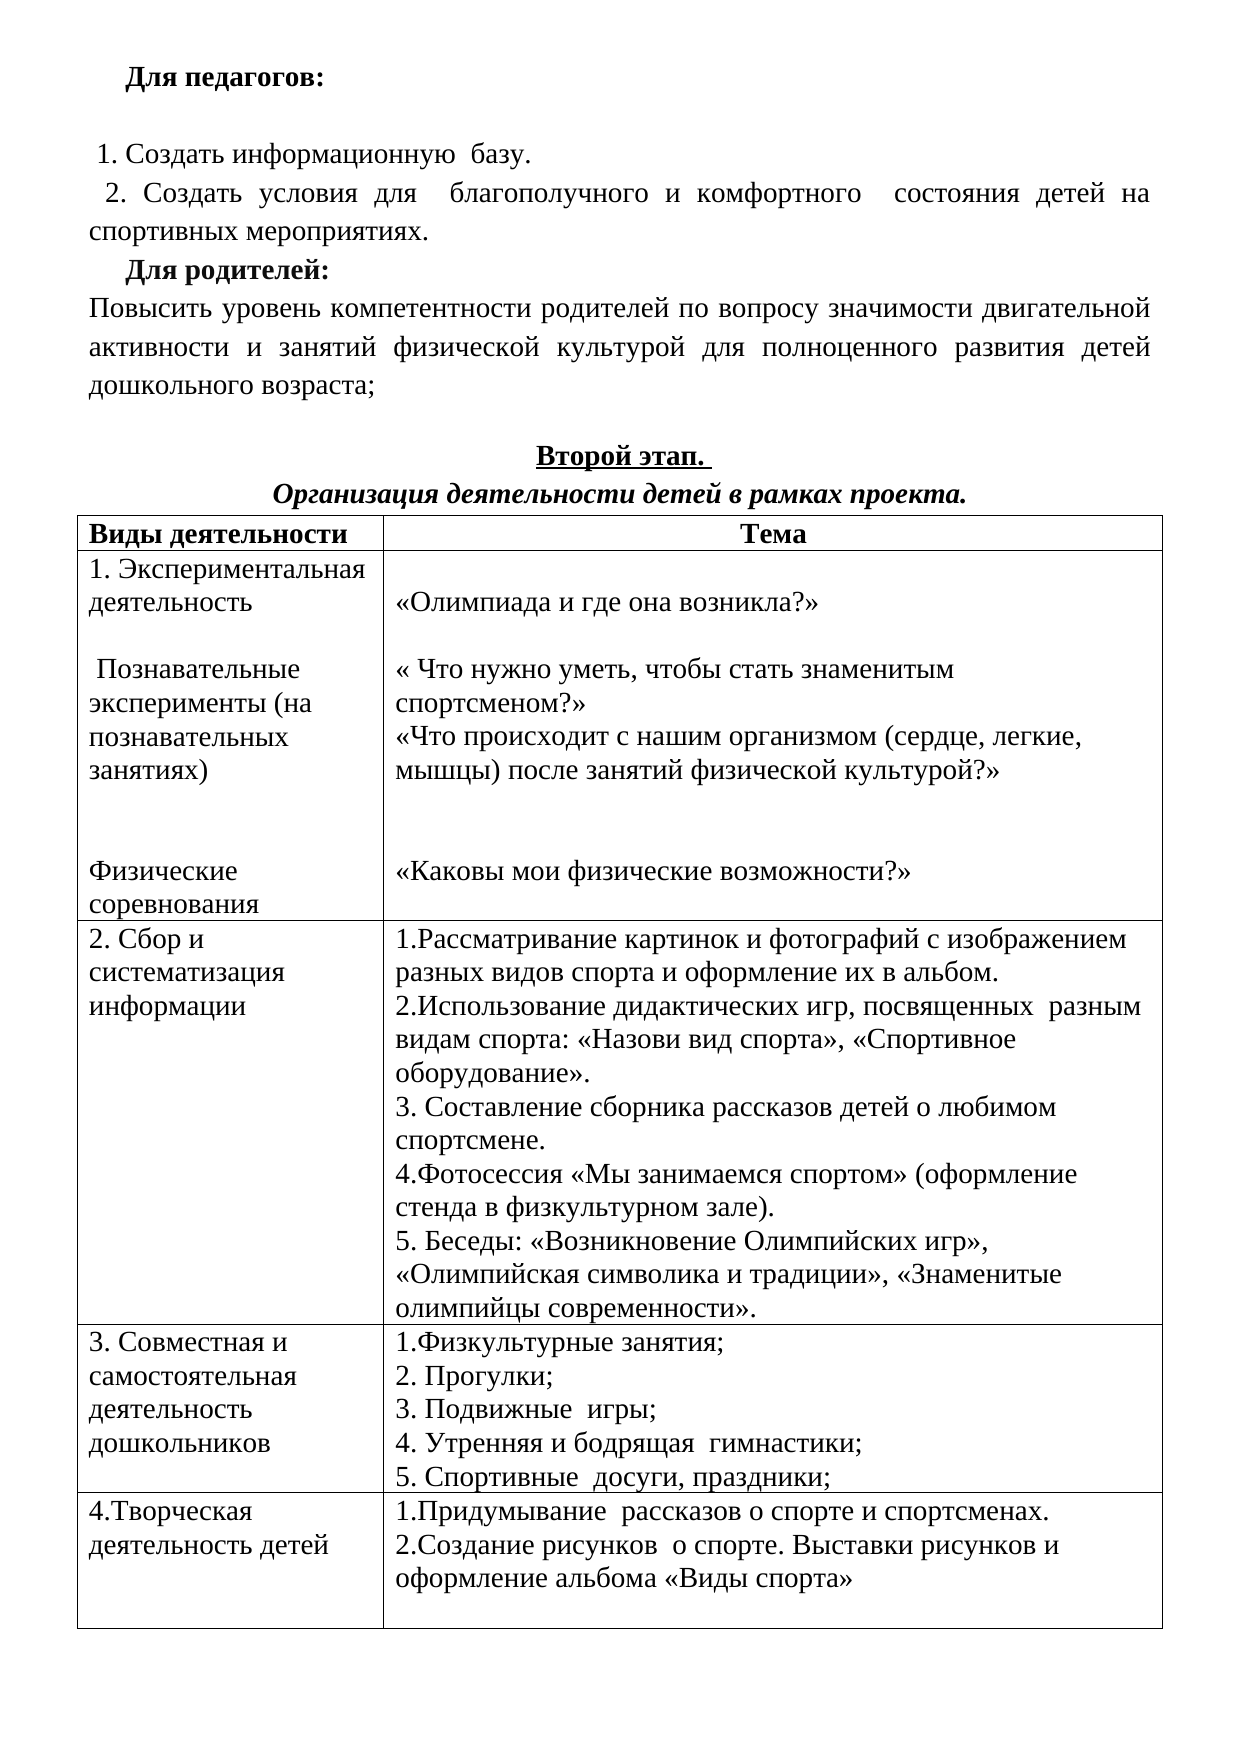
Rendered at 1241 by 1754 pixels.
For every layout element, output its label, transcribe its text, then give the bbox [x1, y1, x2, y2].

table_cell «Олимпиада и где она возникла?» « Что нужно уметь, чтобы стать знаменитым спортсменом?» «Что происходит с нашим организмом (сердце, легкие, мышцы) после занятий физической культурой?» «Каковы мои физические возможности?» [384, 551, 1162, 920]
table_cell 2. Сбор и систематизация информации [78, 921, 383, 1323]
list Повысить уровень компетентности родителей по вопросу значимости двигательной активности и занятий физической культурой для полноценного развития детей дошкольного возраста; [89, 290, 1152, 401]
table_header Тема [384, 516, 1162, 550]
text Второй этап. [89, 438, 1152, 472]
table_cell 1.Придумывание рассказов о спорте и спортсменах. 2.Создание рисунков о спорте. Выставки рисунков и оформление альбома «Виды спорта» [384, 1493, 1162, 1627]
table_cell 1.Физкультурные занятия; 2. Прогулки; 3. Подвижные игры; 4. Утренняя и бодрящая гимнастики; 5. Спортивные досуги, праздники; [384, 1325, 1162, 1492]
table_cell 3. Совместная и самостоятельная деятельность дошкольников [78, 1325, 383, 1492]
table_cell 1. Экспериментальная деятельность Познавательные эксперименты (на познавательных занятиях) Физические соревнования [78, 551, 383, 920]
table_cell 1.Рассматривание картинок и фотографий с изображением разных видов спорта и оформление их в альбом. 2.Использование дидактических игр, посвященных разным видам спорта: «Назови вид спорта», «Спортивное оборудование». 3. Составление сборника рассказов детей о любимом спортсмене. 4.Фотосессия «Мы занимаемся спортом» (оформление стенда в физкультурном зале). 5. Беседы: «Возникновение Олимпийских игр», «Олимпийская символика и традиции», «Знаменитые олимпийцы современности». [384, 921, 1162, 1323]
text Для родителей: [89, 252, 1152, 285]
text Для педагогов: 1. Создать информационную базу. [89, 59, 1152, 170]
text Организация деятельности детей в рамках проекта. [89, 477, 1152, 510]
table_cell 4.Творческая деятельность детей [78, 1493, 383, 1627]
table_header Виды деятельности [78, 516, 383, 550]
text 2. Создать условия для благополучного и комфортного состояния детей на спортивных мероприятиях. [89, 175, 1152, 247]
